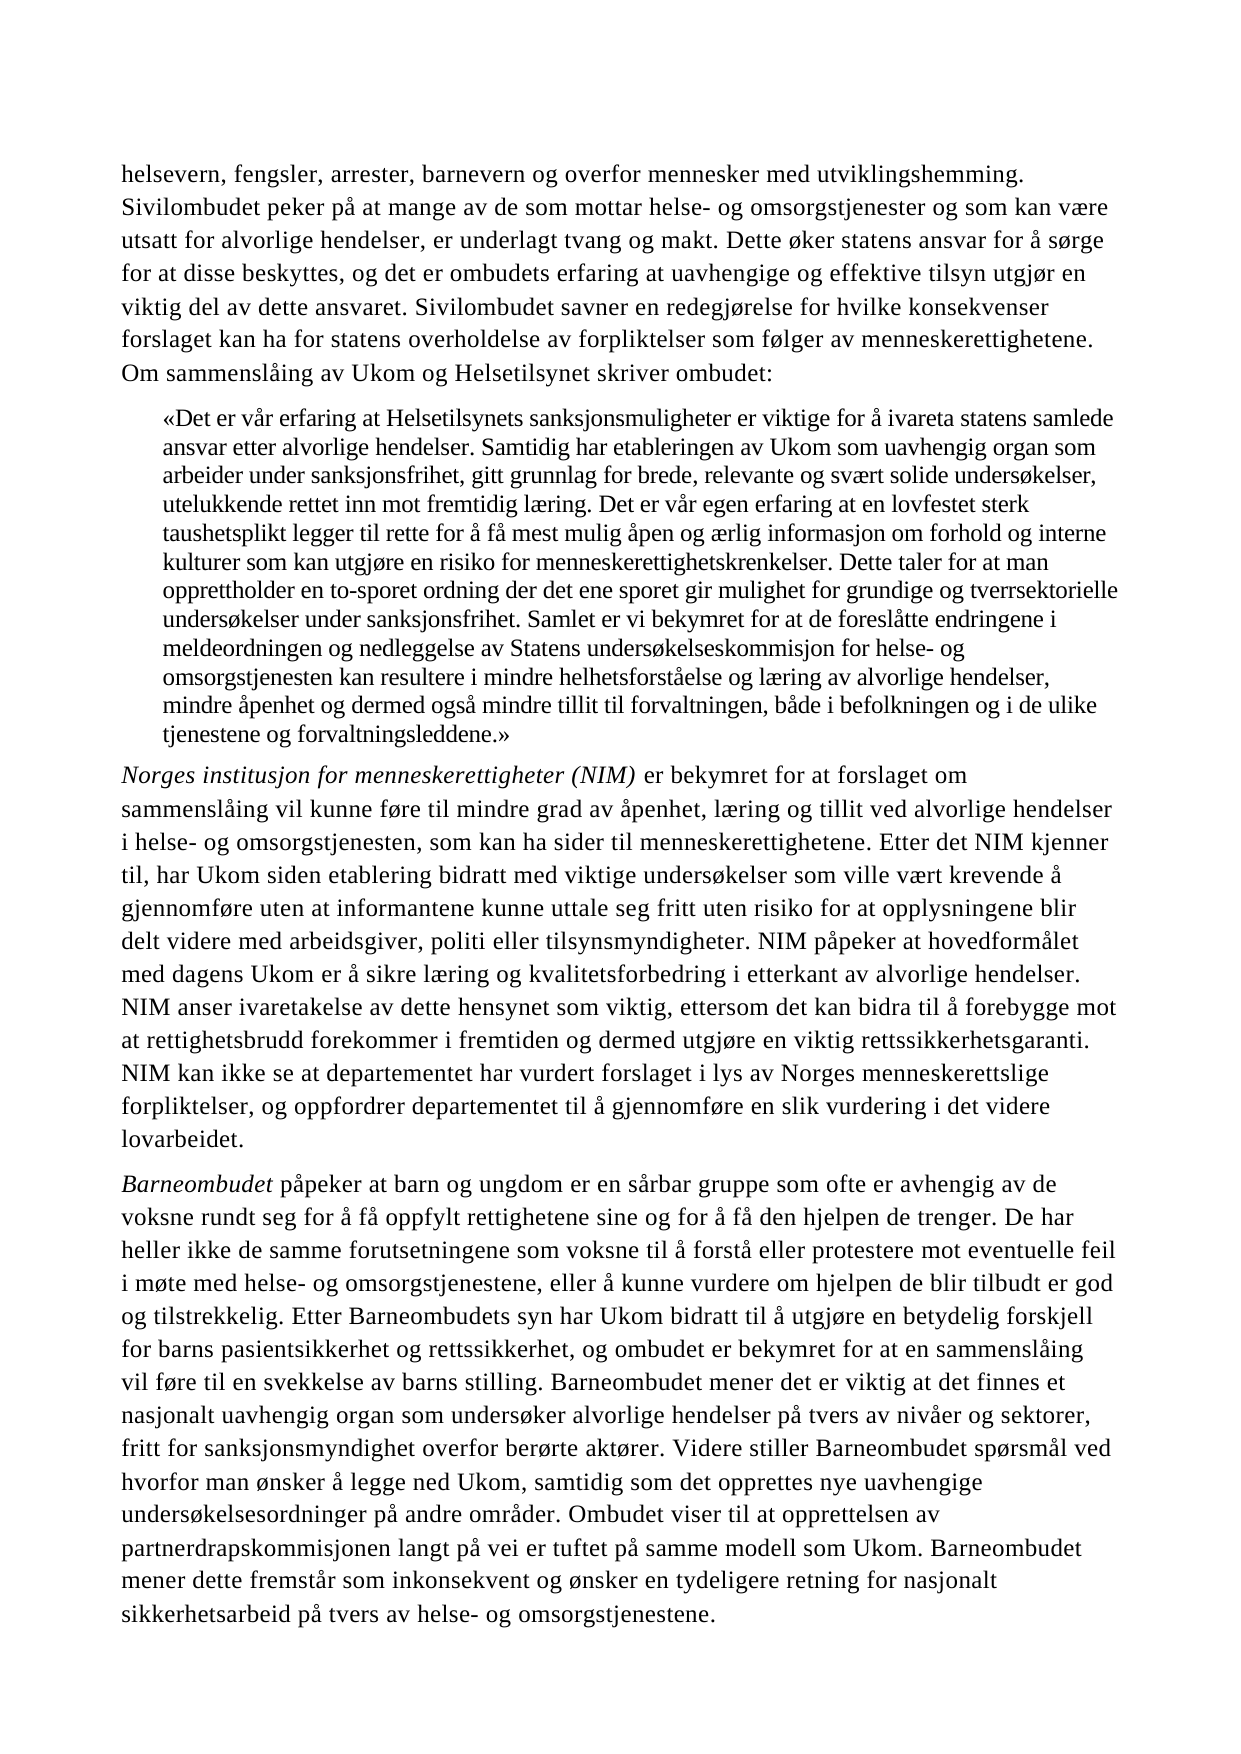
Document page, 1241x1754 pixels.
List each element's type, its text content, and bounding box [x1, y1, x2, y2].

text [121, 159, 1119, 386]
text Barneombudet påpeker at barn og ungdom er en sårbar gruppe som ofte er avhengig av de voksne rundt seg for å få oppfylt rettighetene sine og for å få den hjelpen de trenger. De har heller ikke de samme forutsetningene som voksne til å forstå eller protestere mot eventuelle feil i møte med helse- og omsorgstjenestene, eller å kunne vurdere om hjelpen de blir tilbudt er god og tilstrekkelig. Etter Barneombudets syn har Ukom bidratt til å utgjøre en betydelig forskjell for barns pasientsikkerhet og rettssikkerhet, og ombudet er bekymret for at en sammenslåing vil føre til en svekkelse av barns stilling. Barneombudet mener det er viktig at det finnes et nasjonalt uavhengig organ som undersøker alvorlige hendelser på tvers av nivåer og sektorer, fritt for sanksjonsmyndighet overfor berørte aktører. Videre stiller Barneombudet spørsmål ved hvorfor man ønsker å legge ned Ukom, samtidig som det opprettes nye uavhengige undersøkelsesordninger på andre områder. Ombudet viser til at opprettelsen av partnerdrapskommisjonen langt på vei er tuftet på samme modell som Ukom. Barneombudet mener dette fremstår som inkonsekvent og ønsker en tydeligere retning for nasjonalt sikkerhetsarbeid på tvers av helse- og omsorgstjenestene. [121, 1169, 1119, 1627]
text «Det er vår erfaring at Helsetilsynets sanksjonsmuligheter er viktige for å ivareta statens samlede ansvar etter alvorlige hendelser. Samtidig har etableringen av Ukom som uavhengig organ som arbeider under sanksjonsfrihet, gitt grunnlag for brede, relevante og svært solide undersøkelser, utelukkende rettet inn mot fremtidig læring. Det er vår egen erfaring at en lovfestet sterk taushetsplikt legger til rette for å få mest mulig åpen og ærlig informasjon om forhold og interne kulturer som kan utgjøre en risiko for menneskerettighetskrenkelser. Dette taler for at man opprettholder en to-sporet ordning der det ene sporet gir mulighet for grundige og tverrsektorielle undersøkelser under sanksjonsfrihet. Samlet er vi bekymret for at de foreslåtte endringene i meldeordningen og nedleggelse av Statens undersøkelseskommisjon for helse- og omsorgstjenesten kan resultere i mindre helhetsforståelse og læring av alvorlige hendelser, mindre åpenhet og dermed også mindre tillit til forvaltningen, både i befolkningen og i de ulike tjenestene og forvaltningsleddene.» [162, 403, 1119, 748]
text Norges institusjon for menneskerettigheter (NIM) er bekymret for at forslaget om sammenslåing vil kunne føre til mindre grad av åpenhet, læring og tillit ved alvorlige hendelser i helse- og omsorgstjenesten, som kan ha sider til menneskerettighetene. Etter det NIM kjenner til, har Ukom siden etablering bidratt med viktige undersøkelser som ville vært krevende å gjennomføre uten at informantene kunne uttale seg fritt uten risiko for at opplysningene blir delt videre med arbeidsgiver, politi eller tilsynsmyndigheter. NIM påpeker at hovedformålet med dagens Ukom er å sikre læring og kvalitetsforbedring i etterkant av alvorlige hendelser. NIM anser ivaretakelse av dette hensynet som viktig, ettersom det kan bidra til å forebygge mot at rettighetsbrudd forekommer i fremtiden og dermed utgjøre en viktig rettssikkerhetsgaranti. NIM kan ikke se at departementet har vurdert forslaget i lys av Norges menneskerettslige forpliktelser, og oppfordrer departementet til å gjennomføre en slik vurdering i det videre lovarbeidet. [121, 761, 1119, 1153]
